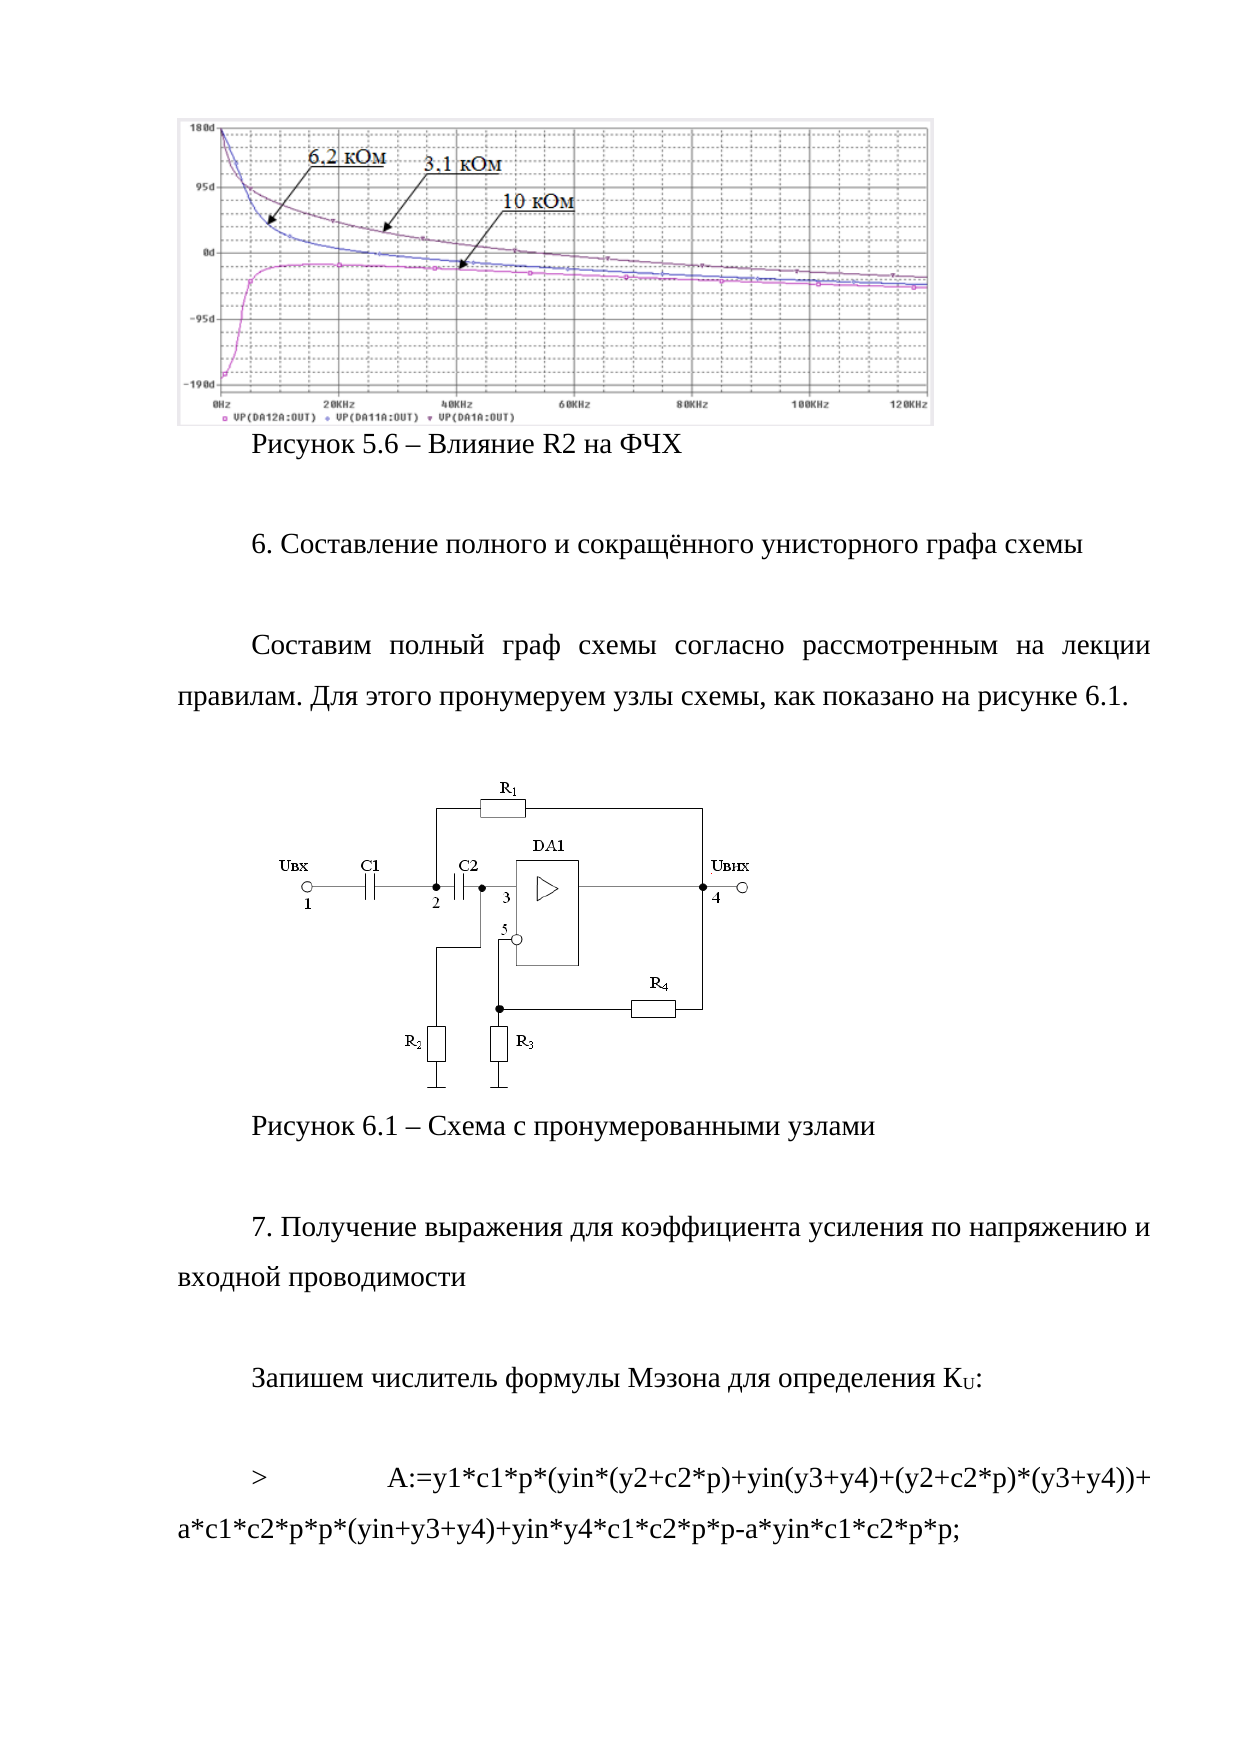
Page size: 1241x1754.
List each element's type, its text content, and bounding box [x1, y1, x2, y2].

subtitle 6. Составление полного и сокращённого унисторного графа схемы [177, 527, 1152, 560]
text Составим полный граф схемы согласно рассмотренным на лекции правилам. Для этого пронумеруем узлы схемы, как показано на рисунке 6.1. [177, 627, 1152, 711]
picture [251, 778, 783, 1094]
text Рисунок 5.6 – Влияние R2 на ФЧХ [177, 426, 1152, 459]
text Рисунок 6.1 – Схема с пронумерованными узлами [177, 1108, 1152, 1142]
text Запишем числитель формулы Мэзона для определения КU: [177, 1360, 1152, 1393]
subtitle 7. Получение выражения для коэффициента усиления по напряжению и входной проводимости [177, 1209, 1152, 1293]
picture [177, 118, 934, 426]
text > A:=y1*c1*p*(yin*(y2+c2*p)+yin(y3+y4)+(y2+c2*p)*(y3+y4))+ a*c1*c2*p*p*(yin+y3+y4)+yin*y4*c1*c2*p*p-a*yin*c1*c2*p*p; [177, 1461, 1152, 1544]
